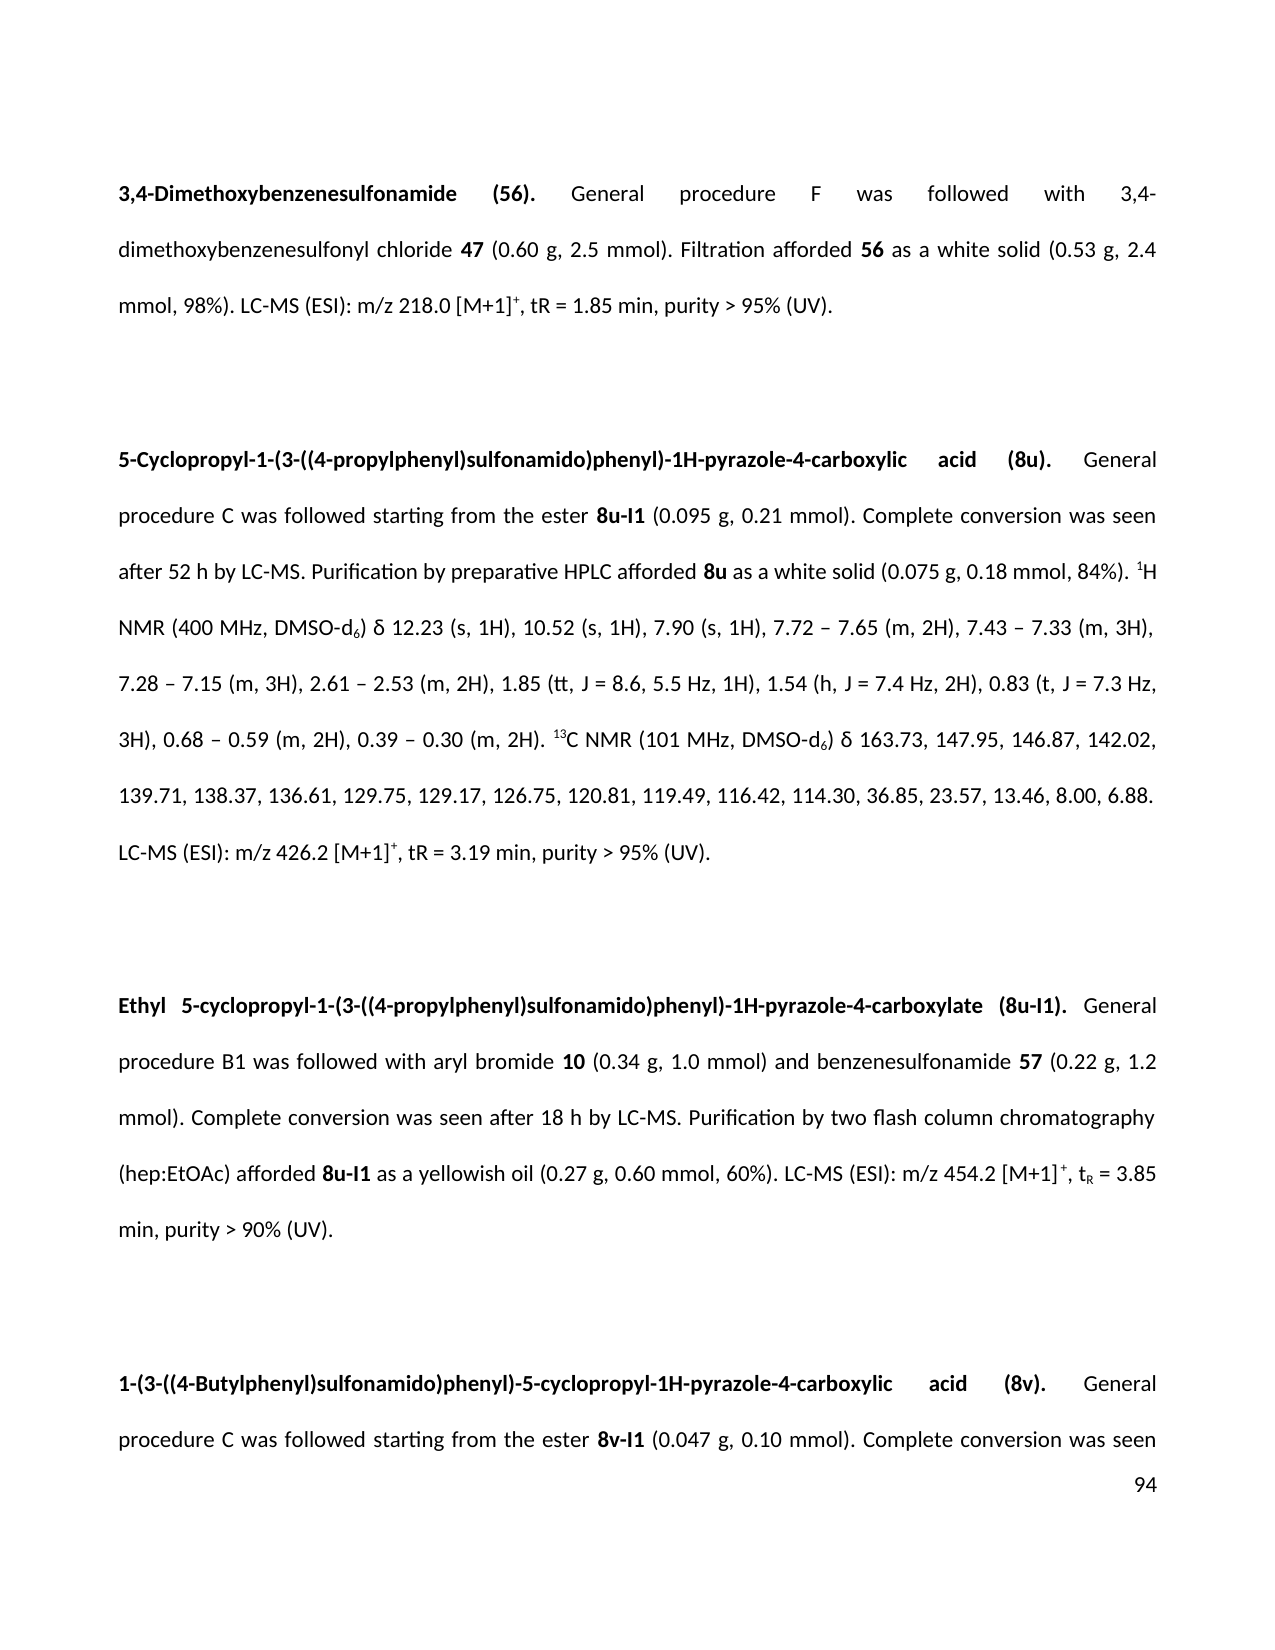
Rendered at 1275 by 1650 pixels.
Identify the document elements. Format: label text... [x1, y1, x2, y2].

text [118, 1369, 1157, 1453]
text 3,4-Dimethoxybenzenesulfonamide (56). General procedure F was followed with 3,4-dimethoxybenzenesulfonyl chloride 47 (0.60 g, 2.5 mmol). Filtration afforded 56 as a white solid (0.53 g, 2.4 mmol, 98%). LC-MS (ESI): m/z 218.0 [M+1]+, tR = 1.85 min, purity > 95% (UV). [118, 179, 1157, 320]
text Ethyl 5-cyclopropyl-1-(3-((4-propylphenyl)sulfonamido)phenyl)-1H-pyrazole-4-carboxylate (8u-I1). General procedure B1 was followed with aryl bromide 10 (0.34 g, 1.0 mmol) and benzenesulfonamide 57 (0.22 g, 1.2 mmol). Complete conversion was seen after 18 h by LC-MS. Purification by two flash column chromatography (hep:EtOAc) afforded 8u-I1 as a yellowish oil (0.27 g, 0.60 mmol, 60%). LC-MS (ESI): m/z 454.2 [M+1]+, tR = 3.85 min, purity > 90% (UV). [118, 991, 1157, 1244]
text 5-Cyclopropyl-1-(3-((4-propylphenyl)sulfonamido)phenyl)-1H-pyrazole-4-carboxylic acid (8u). General procedure C was followed starting from the ester 8u-I1 (0.095 g, 0.21 mmol). Complete conversion was seen after 52 h by LC-MS. Purification by preparative HPLC afforded 8u as a white solid (0.075 g, 0.18 mmol, 84%). 1H NMR (400 MHz, DMSO-d6) δ 12.23 (s, 1H), 10.52 (s, 1H), 7.90 (s, 1H), 7.72 – 7.65 (m, 2H), 7.43 – 7.33 (m, 3H), 7.28 – 7.15 (m, 3H), 2.61 – 2.53 (m, 2H), 1.85 (tt, J = 8.6, 5.5 Hz, 1H), 1.54 (h, J = 7.4 Hz, 2H), 0.83 (t, J = 7.3 Hz, 3H), 0.68 – 0.59 (m, 2H), 0.39 – 0.30 (m, 2H). 13C NMR (101 MHz, DMSO-d6) δ 163.73, 147.95, 146.87, 142.02, 139.71, 138.37, 136.61, 129.75, 129.17, 126.75, 120.81, 119.49, 116.42, 114.30, 36.85, 23.57, 13.46, 8.00, 6.88. LC-MS (ESI): m/z 426.2 [M+1]+, tR = 3.19 min, purity > 95% (UV). [118, 445, 1157, 866]
